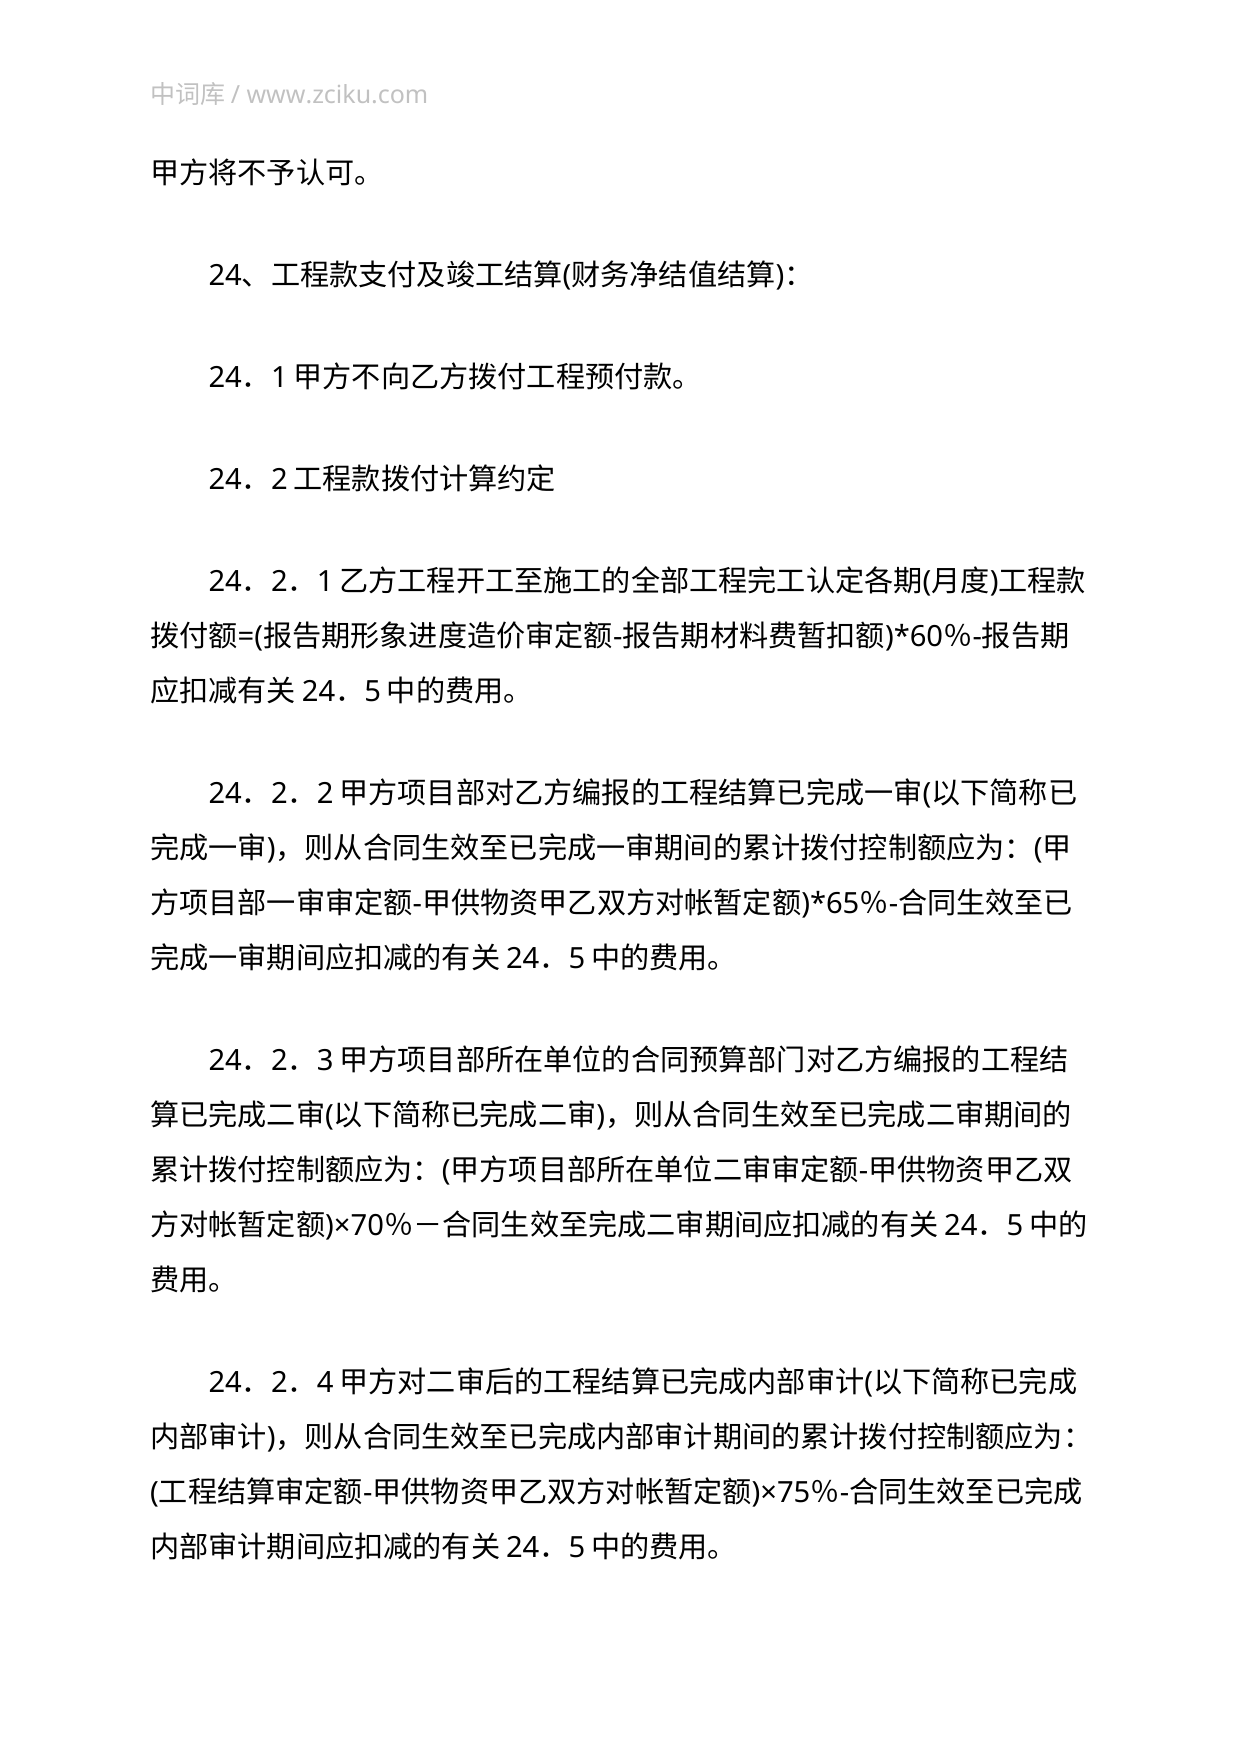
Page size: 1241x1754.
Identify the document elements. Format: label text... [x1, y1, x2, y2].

text 24．1甲方不向乙方拨付工程预付款。 [150, 354, 1090, 396]
text 24．2．3甲方项目部所在单位的合同预算部门对乙方编报的工程结算已完成二审(以下简称已完成二审)，则从合同生效至已完成二审期间的累计拨付控制额应为：(甲方项目部所在单位二审审定额-甲供物资甲乙双方对帐暂定额)×70％－合同生效至完成二审期间应扣减的有关24．5中的费用。 [150, 1037, 1090, 1299]
text 24．2．4甲方对二审后的工程结算已完成内部审计(以下简称已完成内部审计)，则从合同生效至已完成内部审计期间的累计拨付控制额应为：(工程结算审定额-甲供物资甲乙双方对帐暂定额)×75％-合同生效至已完成内部审计期间应扣减的有关24．5中的费用。 [150, 1358, 1090, 1566]
text 24．2．2甲方项目部对乙方编报的工程结算已完成一审(以下简称已完成一审)，则从合同生效至已完成一审期间的累计拨付控制额应为：(甲方项目部一审审定额-甲供物资甲乙双方对帐暂定额)*65％-合同生效至已完成一审期间应扣减的有关24．5中的费用。 [150, 770, 1090, 977]
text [150, 150, 1090, 192]
text 24．2工程款拨付计算约定 [150, 456, 1090, 498]
text 24．2．1乙方工程开工至施工的全部工程完工认定各期(月度)工程款拨付额=(报告期形象进度造价审定额-报告期材料费暂扣额)*60％-报告期应扣减有关24．5中的费用。 [150, 558, 1090, 710]
text 24、工程款支付及竣工结算(财务净结值结算)： [150, 252, 1090, 294]
